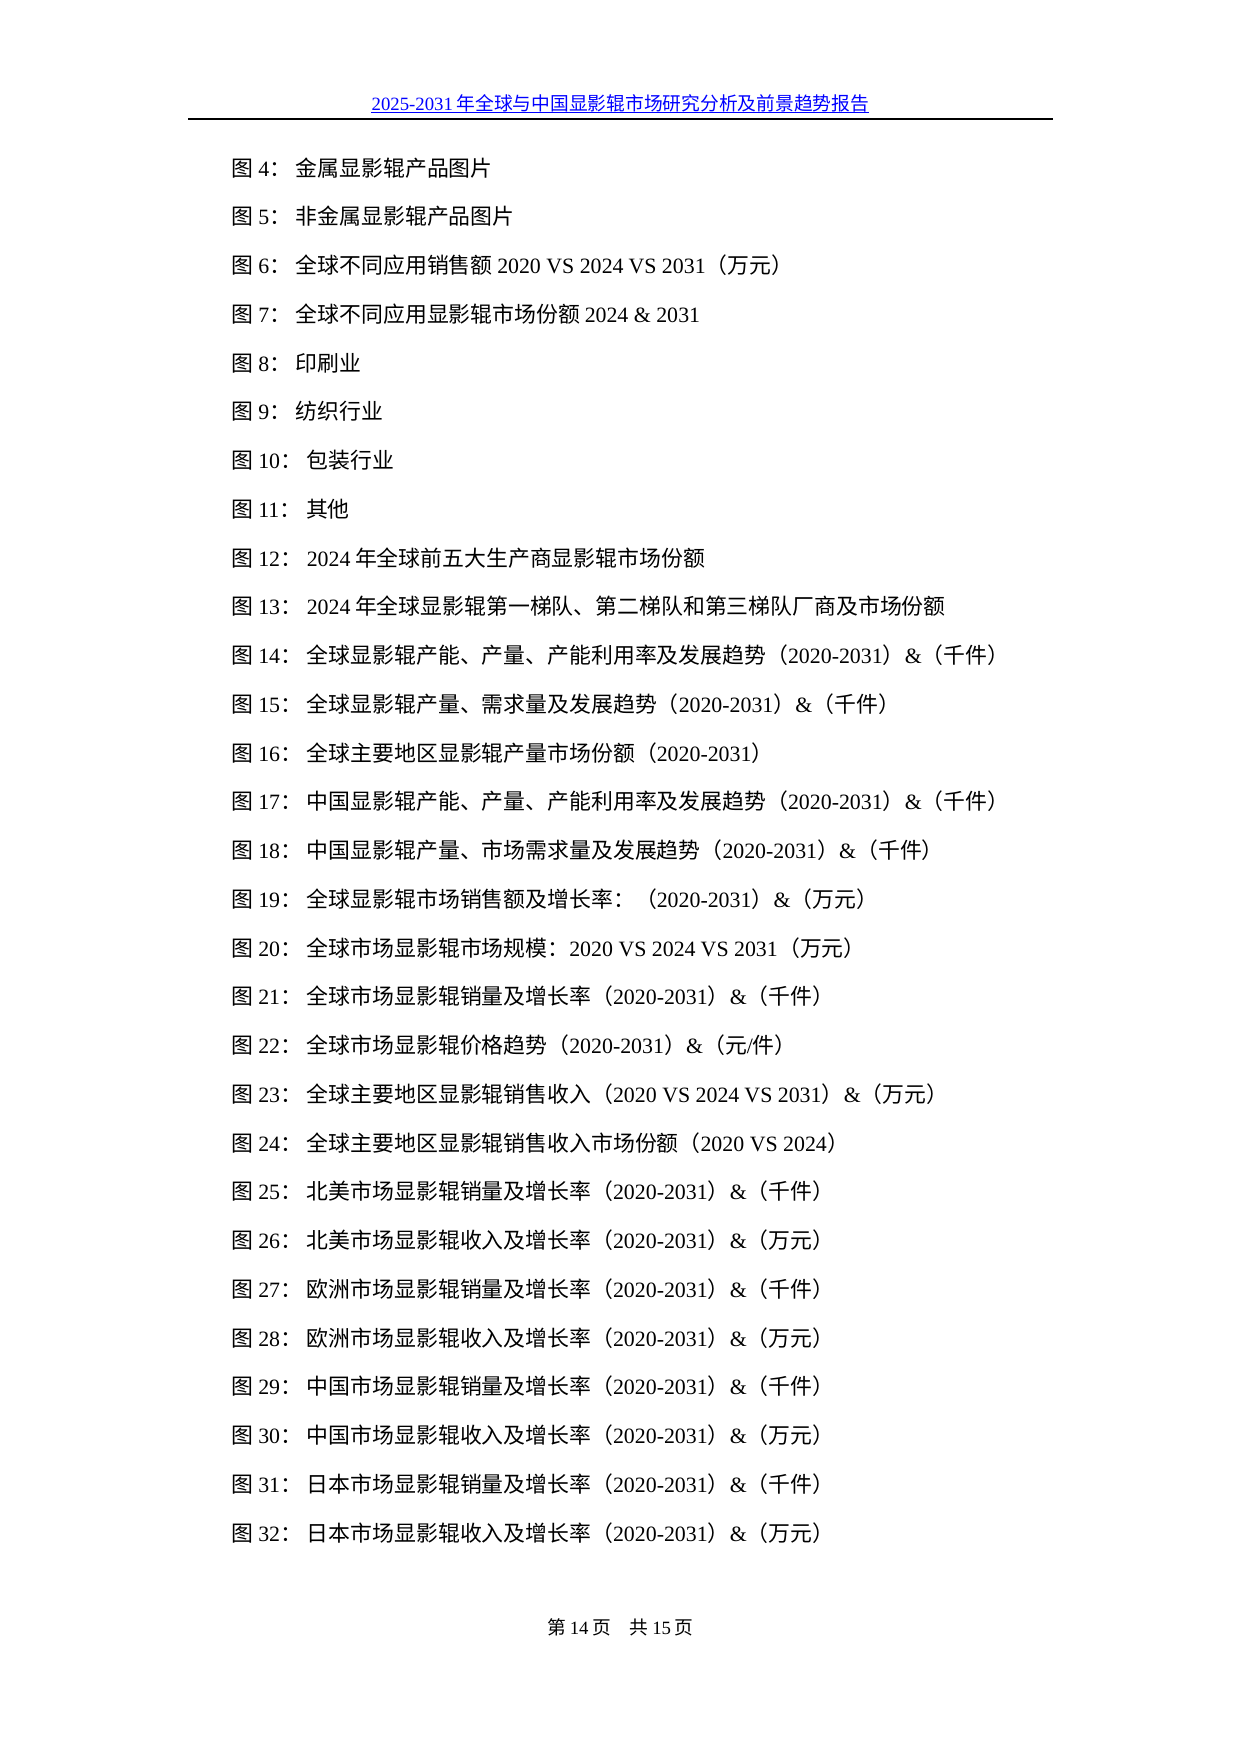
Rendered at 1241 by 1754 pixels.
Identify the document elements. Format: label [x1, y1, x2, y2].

text [187, 150, 1053, 1548]
